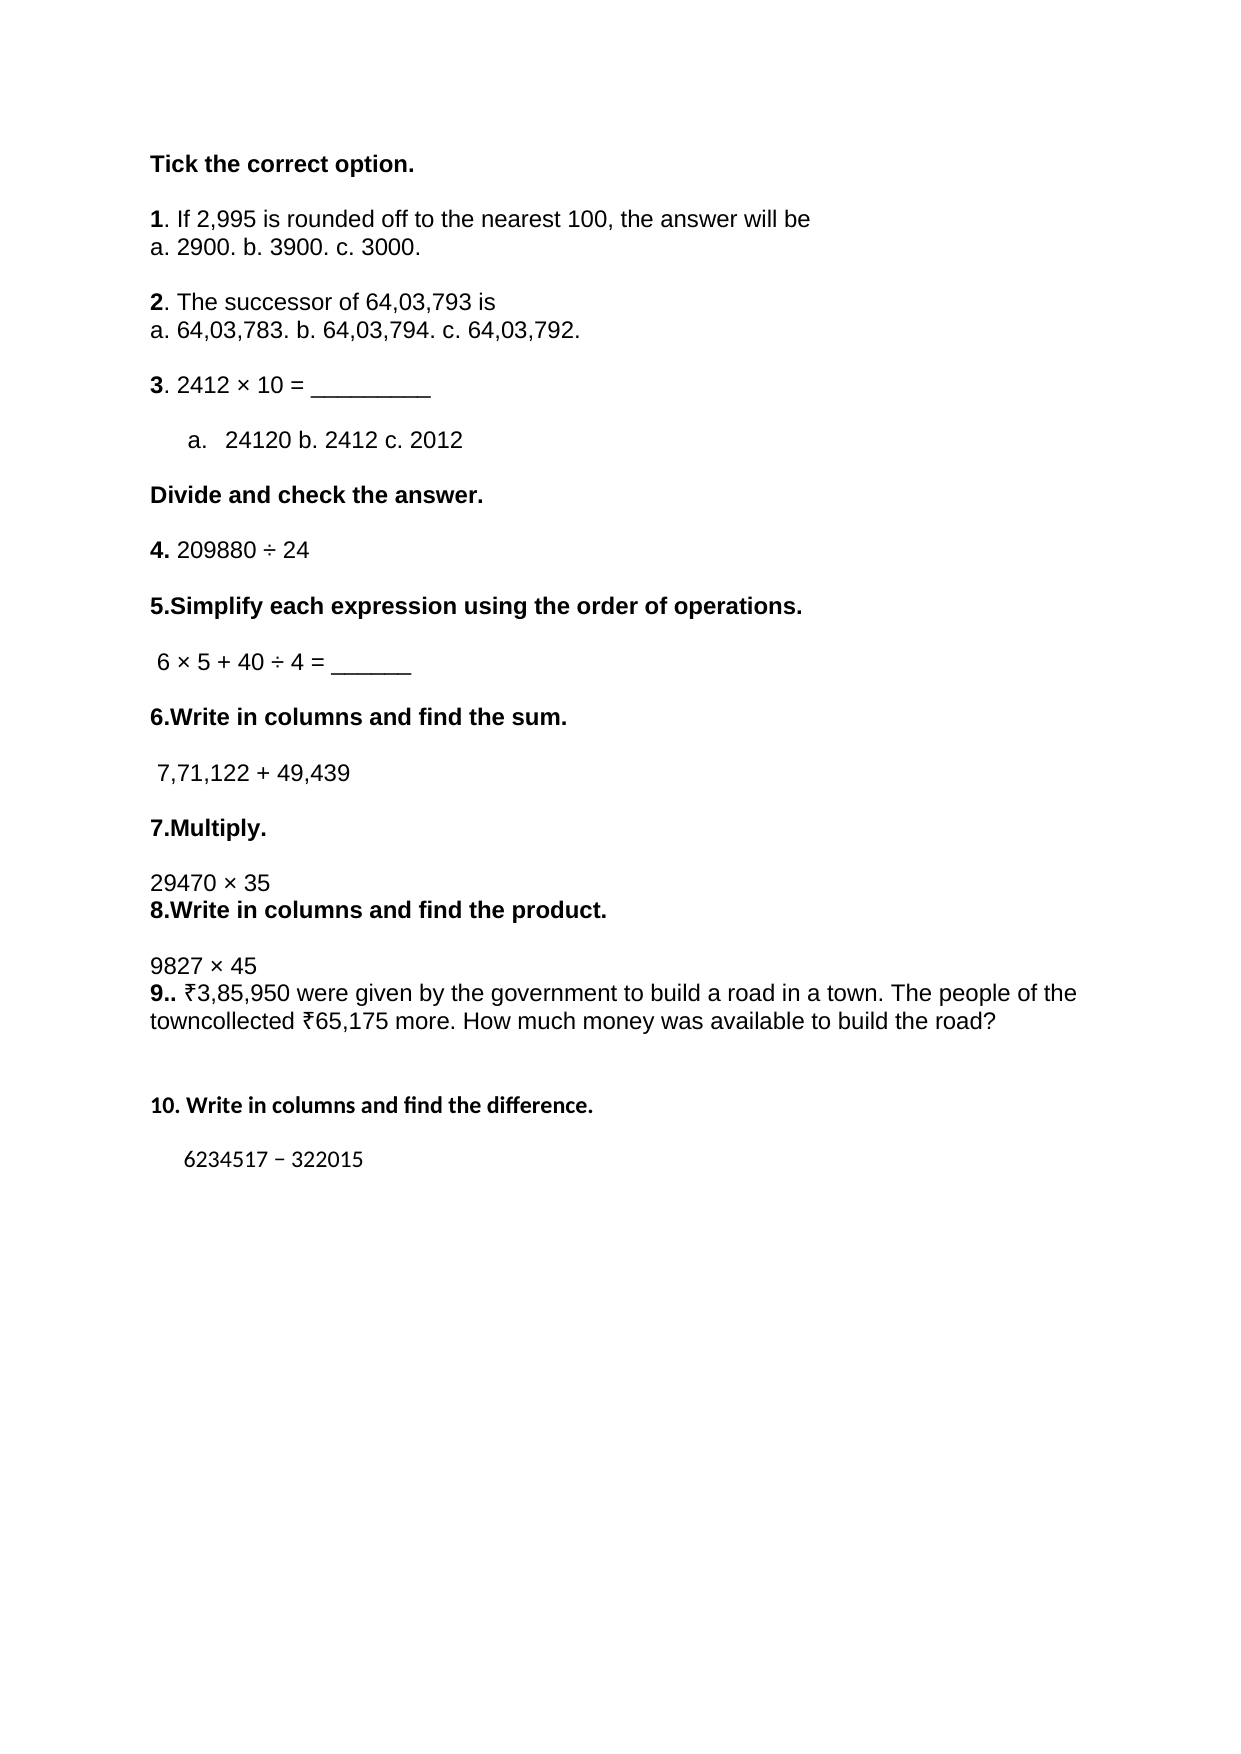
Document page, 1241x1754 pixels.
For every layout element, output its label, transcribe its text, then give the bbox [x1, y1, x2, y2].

text 6.Write in columns and find the sum. [150, 703, 1090, 731]
text 29470 × 35 [150, 869, 1090, 896]
text Divide and check the answer. [150, 481, 1090, 509]
text 5.Simplify each expression using the order of operations. [150, 592, 1090, 619]
text 10. Write in columns and find the difference. [150, 1090, 1090, 1119]
text 4. 209880 ÷ 24 [150, 536, 1090, 564]
text 6234517 − 322015 [150, 1144, 1090, 1173]
text Tick the correct option. [150, 150, 1090, 178]
text 8.Write in columns and find the product. [150, 896, 1090, 924]
text 9.. ₹3,85,950 were given by the government to build a road in a town. The people of the towncollected ₹65,175 more. How much money was available to build the road? [150, 979, 1090, 1034]
text a. 64,03,783. b. 64,03,794. c. 64,03,792. [150, 316, 1090, 343]
text 6 × 5 + 40 ÷ 4 = ______ [150, 648, 1090, 676]
text 3. 2412 × 10 = _________ [150, 371, 1090, 398]
text 9827 × 45 [150, 952, 1090, 979]
list 24120 b. 2412 c. 2012 [187, 426, 1090, 454]
text 1. If 2,995 is rounded off to the nearest 100, the answer will be [150, 205, 1090, 233]
text 7.Multiply. [150, 814, 1090, 841]
text a. 2900. b. 3900. c. 3000. [150, 233, 1090, 260]
text 2. The successor of 64,03,793 is [150, 288, 1090, 316]
text 7,71,122 + 49,439 [150, 758, 1090, 786]
